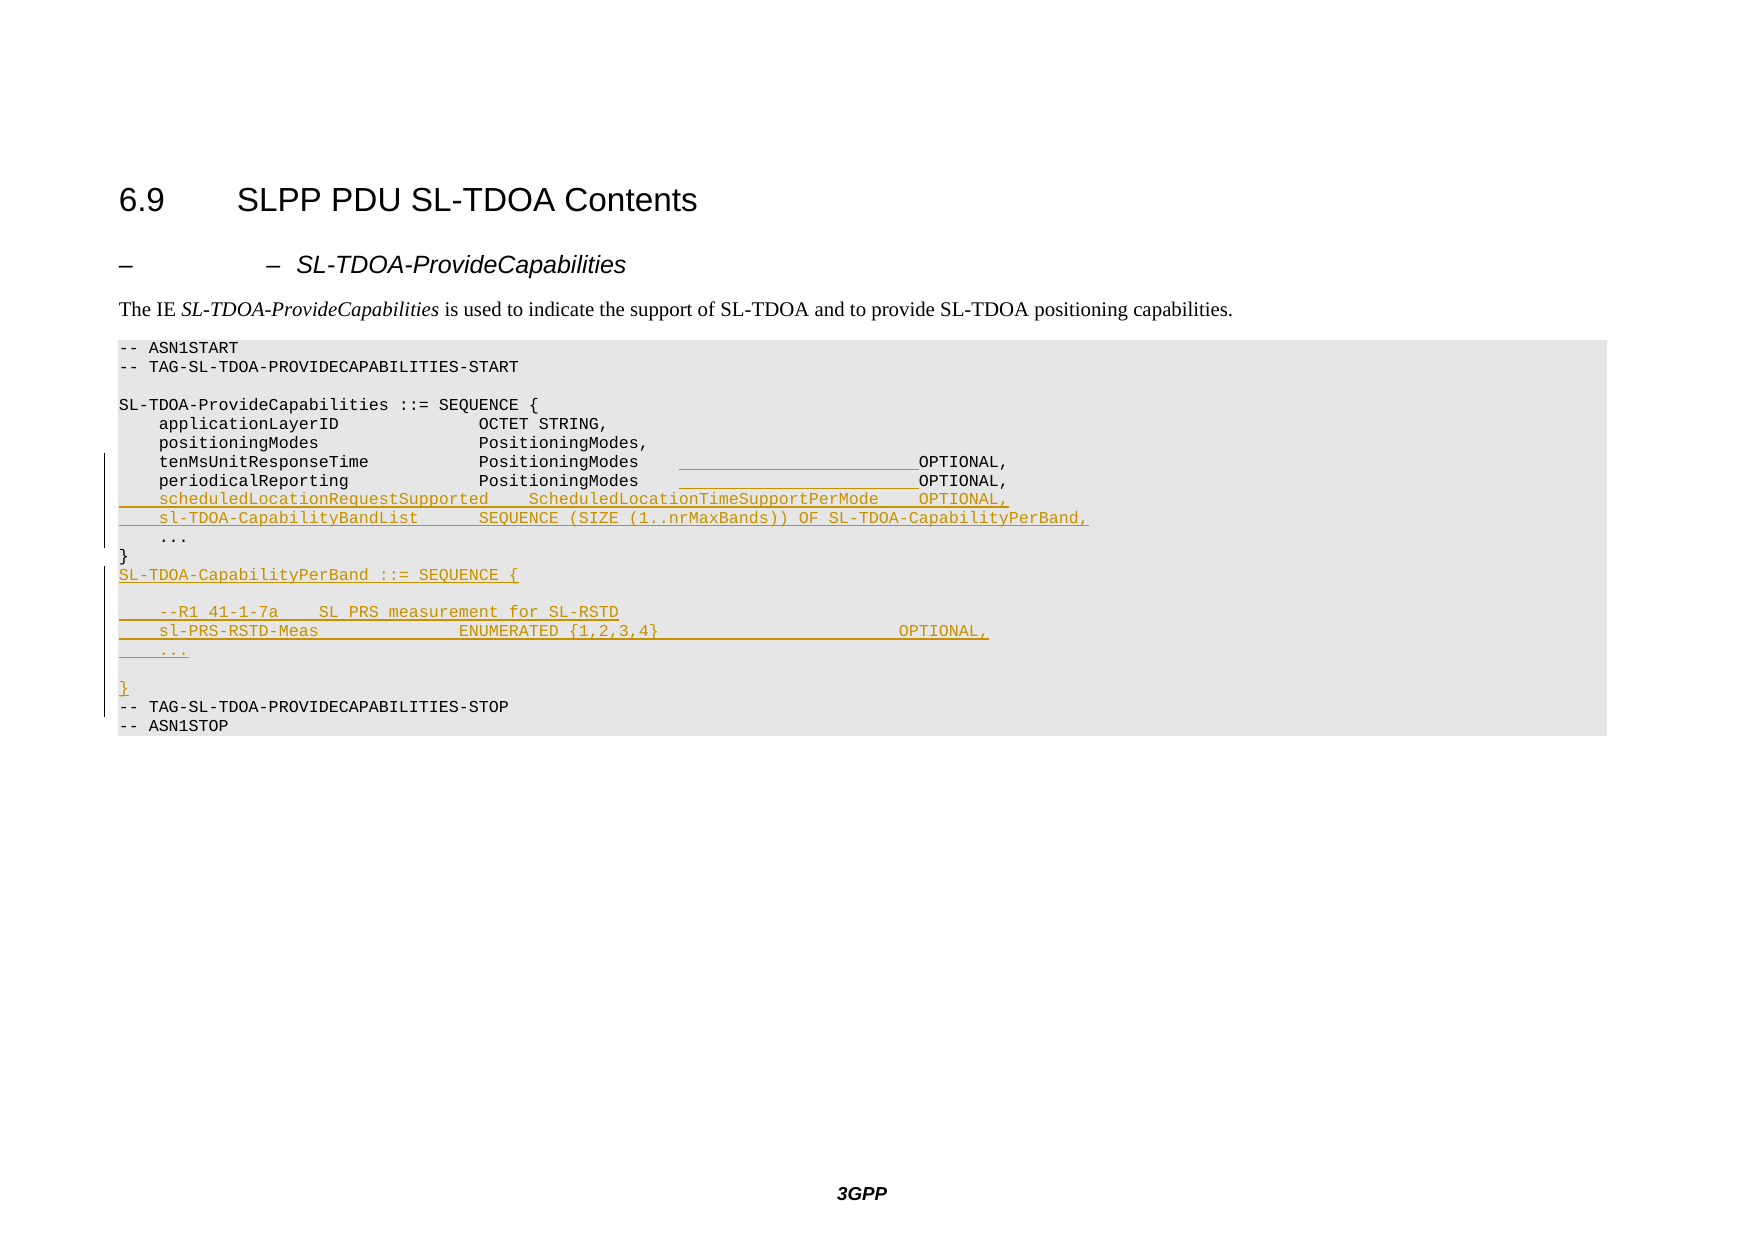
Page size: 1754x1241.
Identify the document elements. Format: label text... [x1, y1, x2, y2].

text -- ASN1START [118, 340, 1607, 359]
subtitle – – SL-TDOA-ProvideCapabilities [118, 250, 1607, 278]
subtitle 6.9 SLPP PDU SL-TDOA Contents [118, 180, 1607, 218]
text positioningModes PositioningModes, [118, 434, 1607, 453]
text -- TAG-SL-TDOA-PROVIDECAPABILITIES-START [118, 359, 1607, 378]
text tenMsUnitResponseTime PositioningModes OPTIONAL, [118, 453, 1607, 472]
text -- TAG-SL-TDOA-PROVIDECAPABILITIES-STOP [118, 698, 1607, 717]
text periodicalReporting PositioningModes OPTIONAL, [118, 472, 1607, 491]
text SL-TDOA-ProvideCapabilities ::= SEQUENCE { [118, 397, 1607, 416]
text ... [118, 529, 1607, 547]
text applicationLayerID OCTET STRING, [118, 416, 1607, 434]
text } [118, 547, 1607, 566]
text The IE SL-TDOA-ProvideCapabilities is used to indicate the support of SL-TDOA and to provide SL-TDOA positioning capabilities. [118, 297, 1607, 321]
text -- ASN1STOP [118, 717, 1607, 736]
